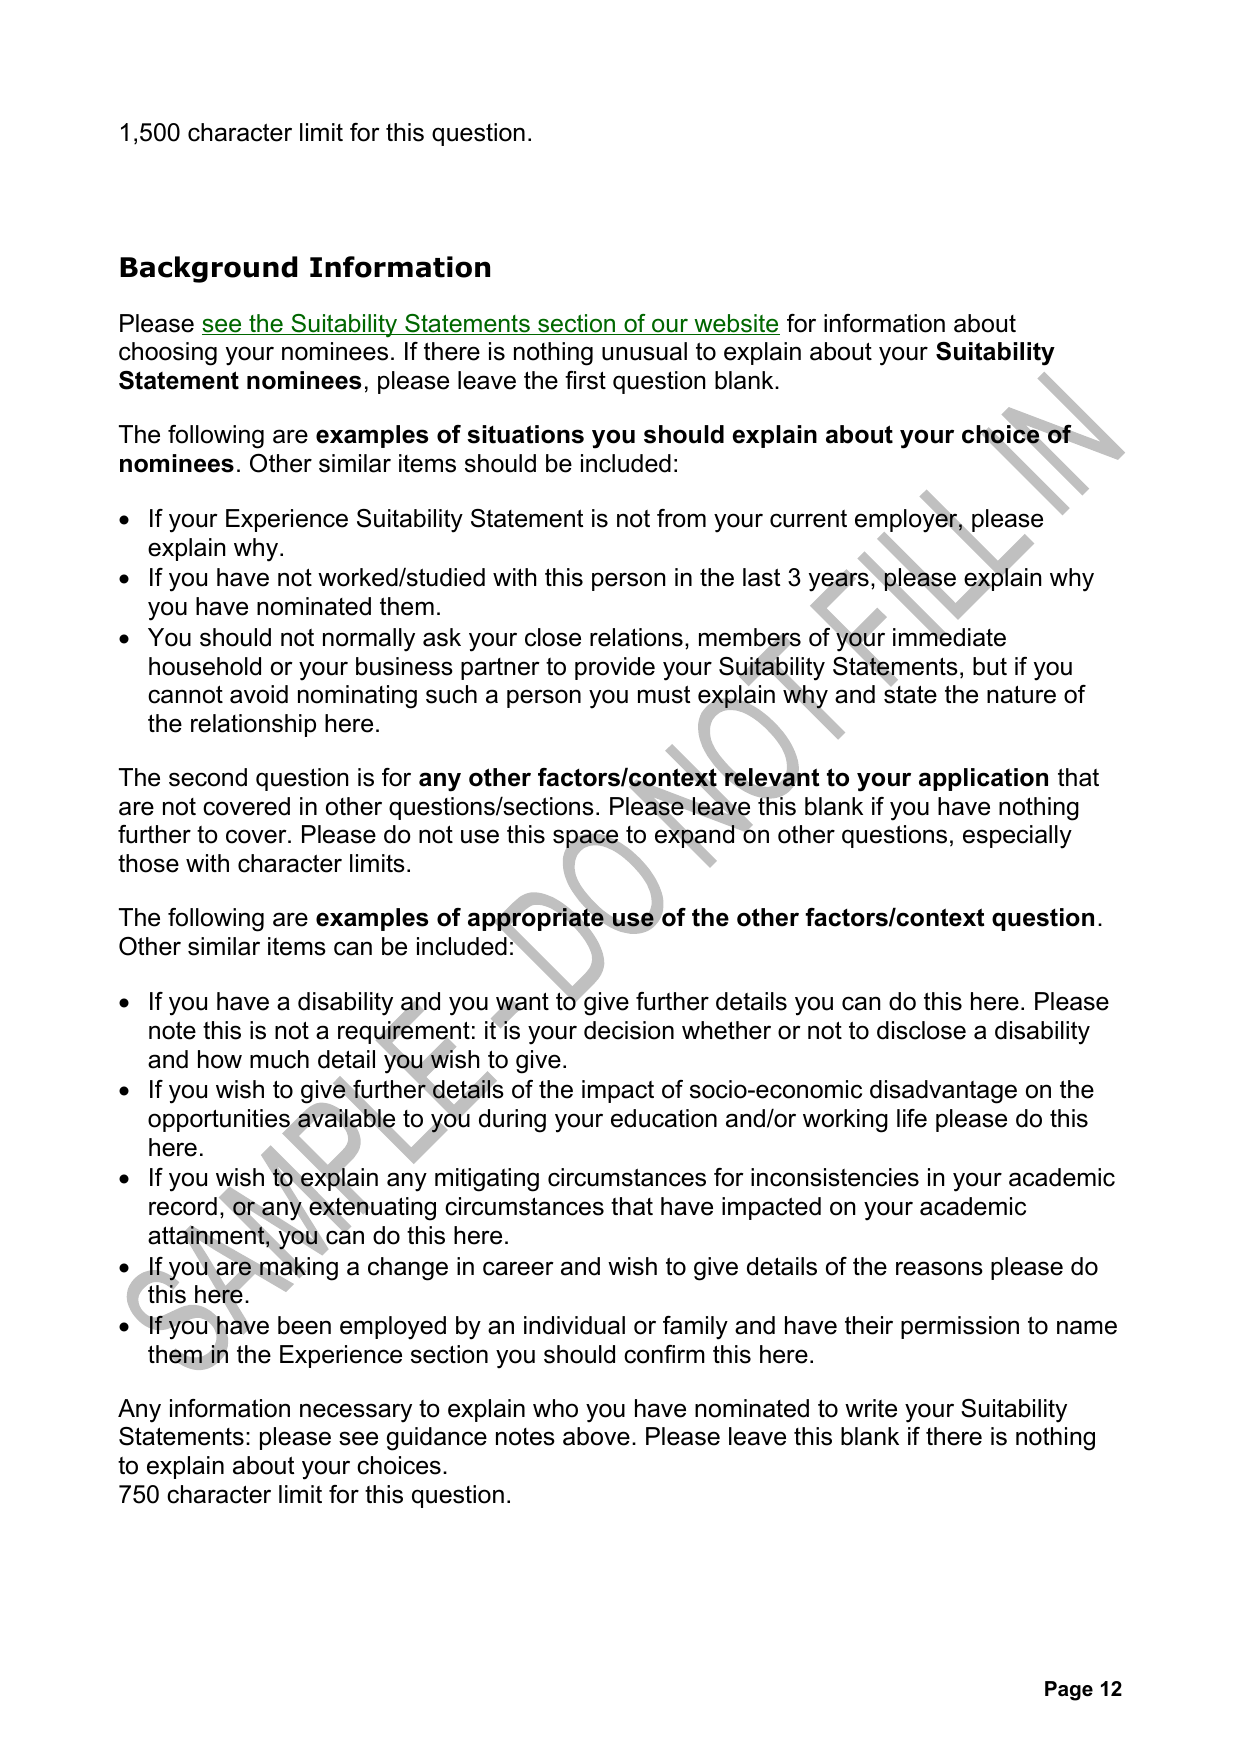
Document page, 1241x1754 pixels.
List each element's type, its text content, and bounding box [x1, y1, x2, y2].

subtitle Background Information [118, 251, 1122, 283]
text 1,500 character limit for this question. [118, 118, 1122, 147]
text The following are examples of situations you should explain about your choice of nominees. Other similar items should be included: [118, 420, 1122, 477]
list You should not normally ask your close relations, members of your immediate household or your business partner to provide your Suitability Statements, but if you cannot avoid nominating such a person you must explain why and state the nature of the relationship here. [118, 621, 1122, 738]
text Any information necessary to explain who you have nominated to write your Suitability Statements: please see guidance notes above. Please leave this blank if there is nothing to explain about your choices. [118, 1393, 1122, 1480]
list If your Experience Suitability Statement is not from your current employer, please explain why. [118, 502, 1122, 562]
text 750 character limit for this question. [118, 1480, 1122, 1508]
list If you have not worked/studied with this person in the last 3 years, please explain why you have nominated them. [118, 562, 1122, 621]
list If you are making a change in career and wish to give details of the reasons please do this here. [118, 1250, 1122, 1309]
text The second question is for any other factors/context relevant to your application that are not covered in other questions/sections. Please leave this blank if you have nothing further to cover. Please do not use this space to expand on other questions, especially those with character limits. [118, 763, 1122, 878]
list If you wish to explain any mitigating circumstances for inconsistencies in your academic record, or any extenuating circumstances that have impacted on your academic attainment, you can do this here. [118, 1162, 1122, 1250]
text Please see the Suitability Statements section of our website for information about choosing your nominees. If there is nothing unusual to explain about your Suitability Statement nominees, please leave the first question blank. [118, 308, 1122, 395]
list If you have a disability and you want to give further details you can do this here. Please note this is not a requirement: it is your decision whether or not to disclose a disability and how much detail you wish to give. [118, 985, 1122, 1073]
list If you have been employed by an individual or family and have their permission to name them in the Experience section you should confirm this here. [118, 1309, 1122, 1368]
list If you wish to give further details of the impact of socio-economic disadvantage on the opportunities available to you during your education and/or working life please do this here. [118, 1073, 1122, 1162]
text The following are examples of appropriate use of the other factors/context question. Other similar items can be included: [118, 903, 1122, 960]
